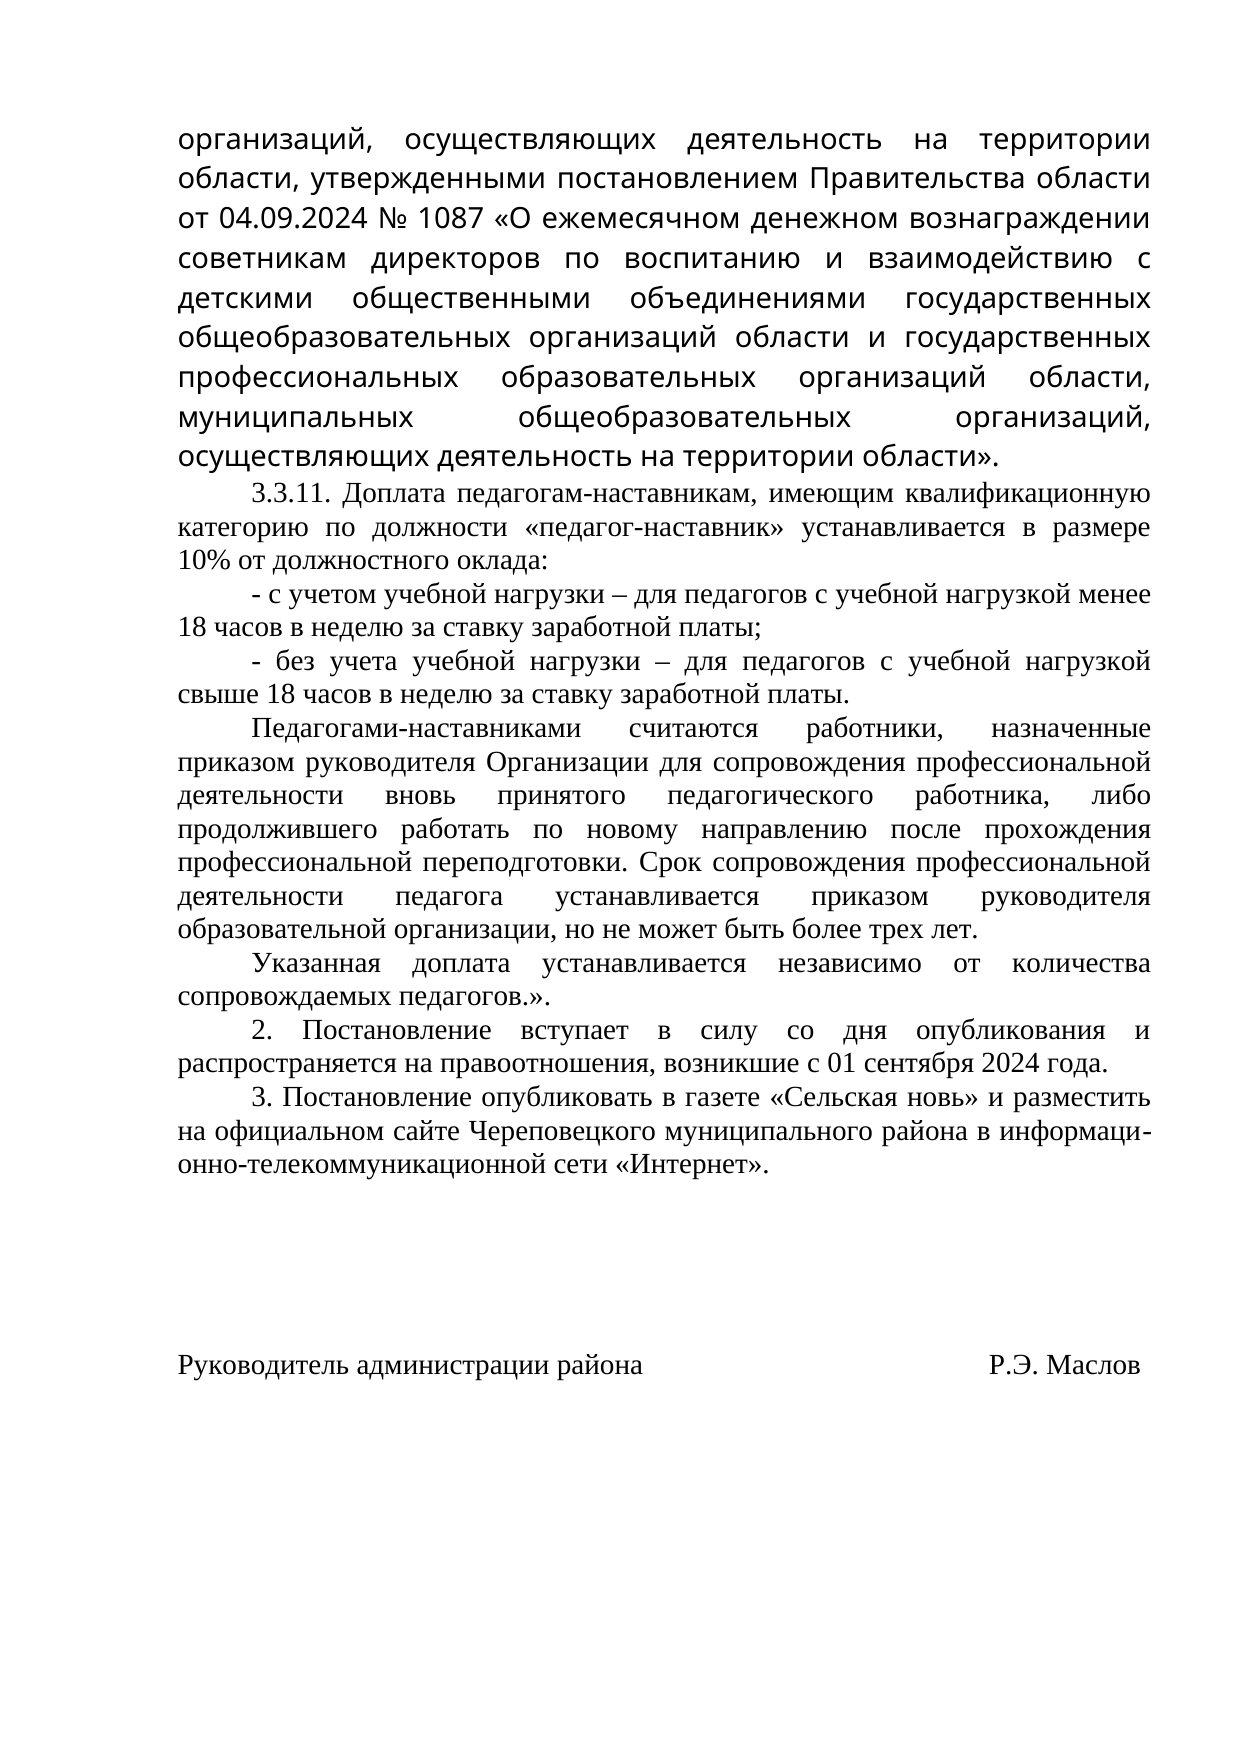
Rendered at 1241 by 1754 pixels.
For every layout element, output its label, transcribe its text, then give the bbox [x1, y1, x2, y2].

list Педагогами-наставниками считаются работники, назначенные приказом руководителя Организации для сопровождения профессиональной деятельности вновь принятого педагогического работника, либо продолжившего работать по новому направлению после прохождения профессиональной переподготовки. Срок сопровождения профессиональной деятельности педагога устанавливается приказом руководителя образовательной организации, но не может быть более трех лет. [177, 710, 1152, 945]
list 3.3.11. Доплата педагогам-наставникам, имеющим квалификационную категорию по должности «педагог-наставник» устанавливается в размере 10% от должностного оклада: [177, 475, 1152, 576]
text Руководитель администрации района Р.Э. Маслов [177, 1347, 1152, 1381]
list - с учетом учебной нагрузки – для педагогов с учебной нагрузкой менее 18 часов в неделю за ставку заработной платы; [177, 576, 1152, 643]
list 2. Постановление вступает в силу со дня опубликования и распространяется на правоотношения, возникшие с 01 сентября 2024 года. [177, 1012, 1152, 1079]
list Указанная доплата устанавливается независимо от количества сопровождаемых педагогов.». [177, 945, 1152, 1012]
list - без учета учебной нагрузки – для педагогов с учебной нагрузкой свыше 18 часов в неделю за ставку заработной платы. [177, 643, 1152, 710]
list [177, 118, 1152, 475]
list 3. Постановление опубликовать в газете «Сельская новь» и разместить на официальном сайте Череповецкого муниципального района в информационно-телекоммуникационной сети «Интернет». [177, 1079, 1152, 1180]
